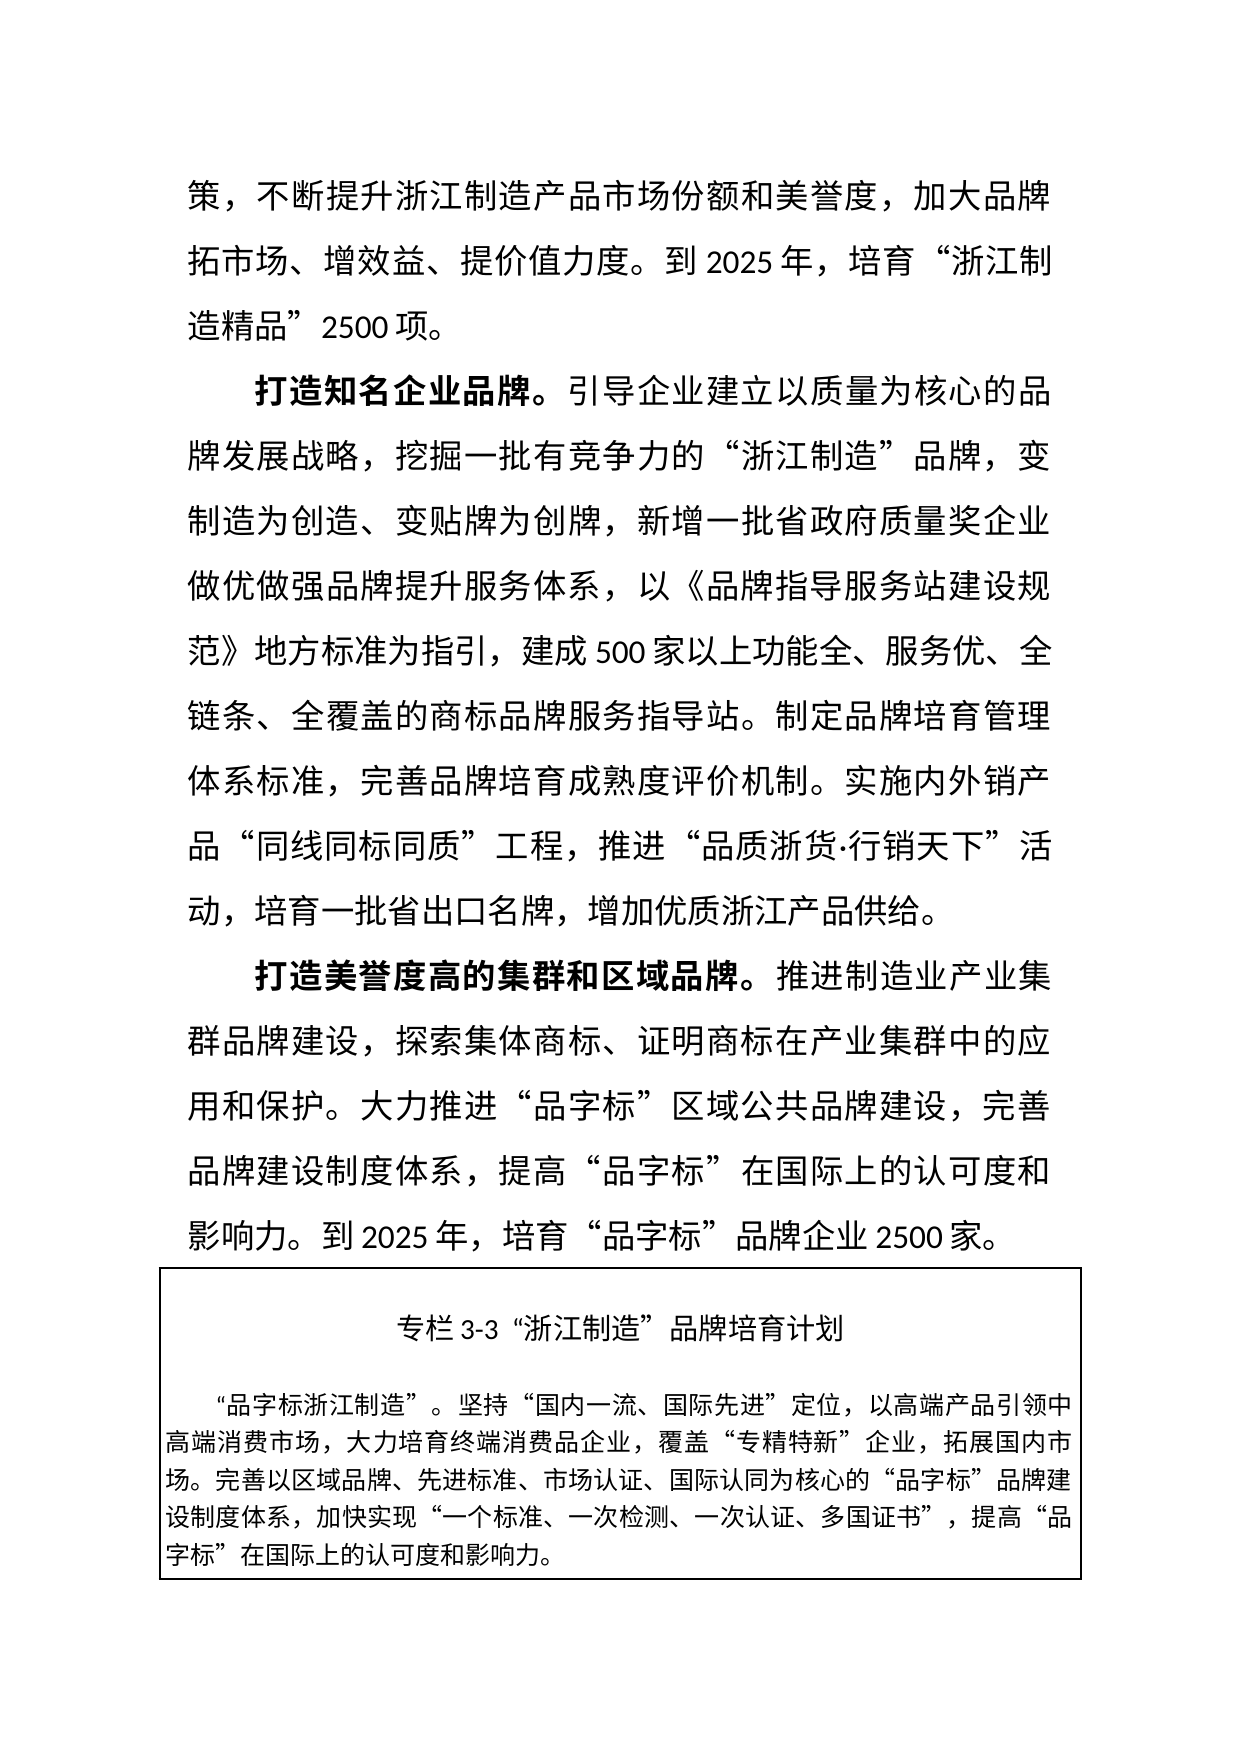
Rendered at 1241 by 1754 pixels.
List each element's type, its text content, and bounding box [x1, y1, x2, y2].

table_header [161, 1269, 1080, 1577]
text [187, 162, 1053, 357]
text 打造知名企业品牌。引导企业建立以质量为核心的品牌发展战略，挖掘一批有竞争力的“浙江制造”品牌，变制造为创造、变贴牌为创牌，新增一批省政府质量奖企业。做优做强品牌提升服务体系，以《品牌指导服务站建设规范》地方标准为指引，建成500家以上功能全、服务优、全链条、全覆盖的商标品牌服务指导站。制定品牌培育管理体系标准，完善品牌培育成熟度评价机制。实施内外销产品“同线同标同质”工程，推进“品质浙货·行销天下”活动，培育一批省出口名牌，增加优质浙江产品供给。 [187, 357, 1053, 942]
text 打造美誉度高的集群和区域品牌。推进制造业产业集群品牌建设，探索集体商标、证明商标在产业集群中的应用和保护。大力推进“品字标”区域公共品牌建设，完善品牌建设制度体系，提高“品字标”在国际上的认可度和影响力。到2025年，培育“品字标”品牌企业2500家。 [187, 942, 1053, 1267]
